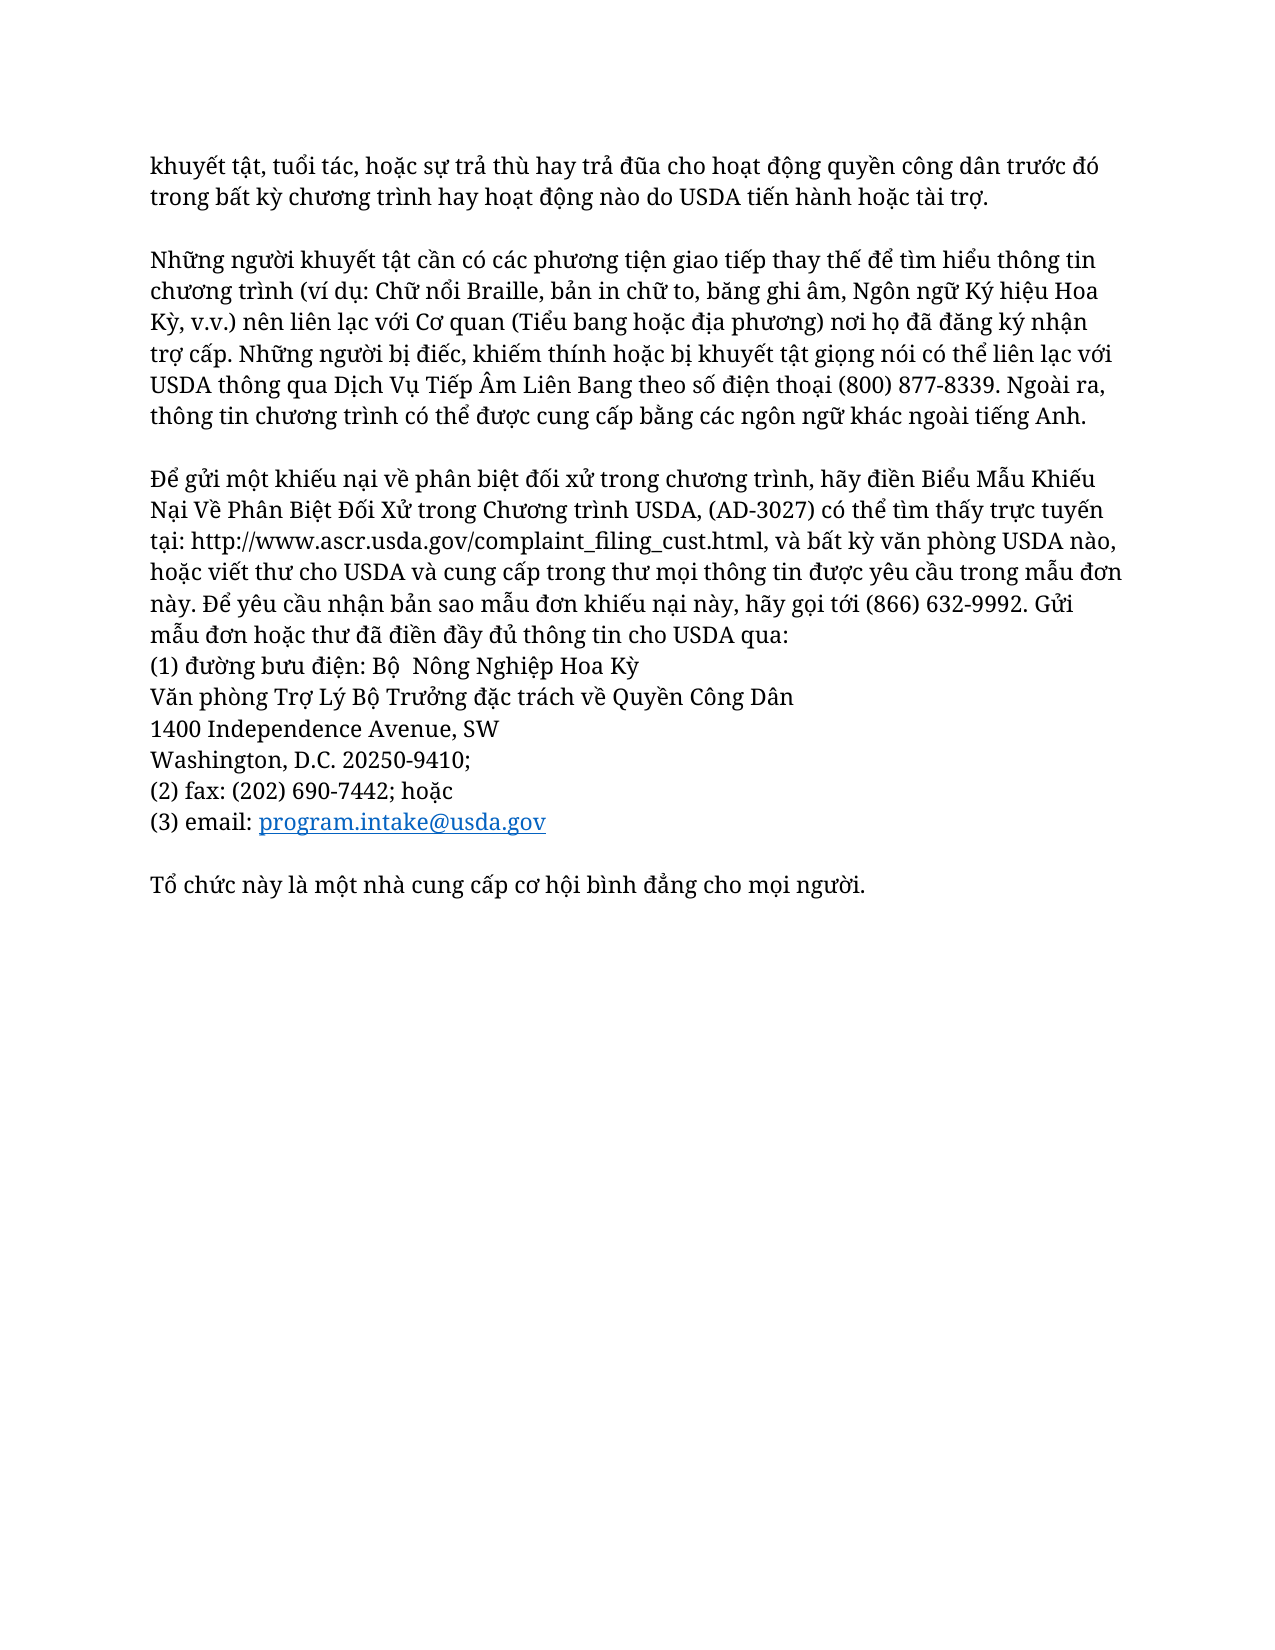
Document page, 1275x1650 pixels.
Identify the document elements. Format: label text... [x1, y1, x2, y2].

text Văn phòng Trợ Lý Bộ Trưởng đặc trách về Quyền Công Dân [150, 681, 1125, 712]
text (3) email: program.intake@usda.gov [150, 806, 1125, 837]
text (2) fax: (202) 690-7442; hoặc [150, 775, 1125, 806]
text Những người khuyết tật cần có các phương tiện giao tiếp thay thế để tìm hiểu thông tin chương trình (ví dụ: Chữ nổi Braille, bản in chữ to, băng ghi âm, Ngôn ngữ Ký hiệu Hoa Kỳ, v.v.) nên liên lạc với Cơ quan (Tiểu bang hoặc địa phương) nơi họ đã đăng ký nhận trợ cấp. Những người bị điếc, khiếm thính hoặc bị khuyết tật giọng nói có thể liên lạc với USDA thông qua Dịch Vụ Tiếp Âm Liên Bang theo số điện thoại (800) 877-8339. Ngoài ra, thông tin chương trình có thể được cung cấp bằng các ngôn ngữ khác ngoài tiếng Anh. [150, 244, 1125, 431]
text Washington, D.C. 20250-9410; [150, 744, 1125, 775]
text (1) đường bưu điện: Bộ Nông Nghiệp Hoa Kỳ [150, 650, 1125, 681]
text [150, 150, 1125, 212]
text 1400 Independence Avenue, SW [150, 712, 1125, 744]
text Để gửi một khiếu nại về phân biệt đối xử trong chương trình, hãy điền Biểu Mẫu Khiếu Nại Về Phân Biệt Đối Xử trong Chương trình USDA, (AD-3027) có thể tìm thấy trực tuyến tại: http://www.ascr.usda.gov/complaint_filing_cust.html, và bất kỳ văn phòng USDA nào, hoặc viết thư cho USDA và cung cấp trong thư mọi thông tin được yêu cầu trong mẫu đơn này. Để yêu cầu nhận bản sao mẫu đơn khiếu nại này, hãy gọi tới (866) 632-9992. Gửi mẫu đơn hoặc thư đã điền đầy đủ thông tin cho USDA qua: [150, 462, 1125, 650]
text Tổ chức này là một nhà cung cấp cơ hội bình đẳng cho mọi người. [150, 869, 1125, 900]
